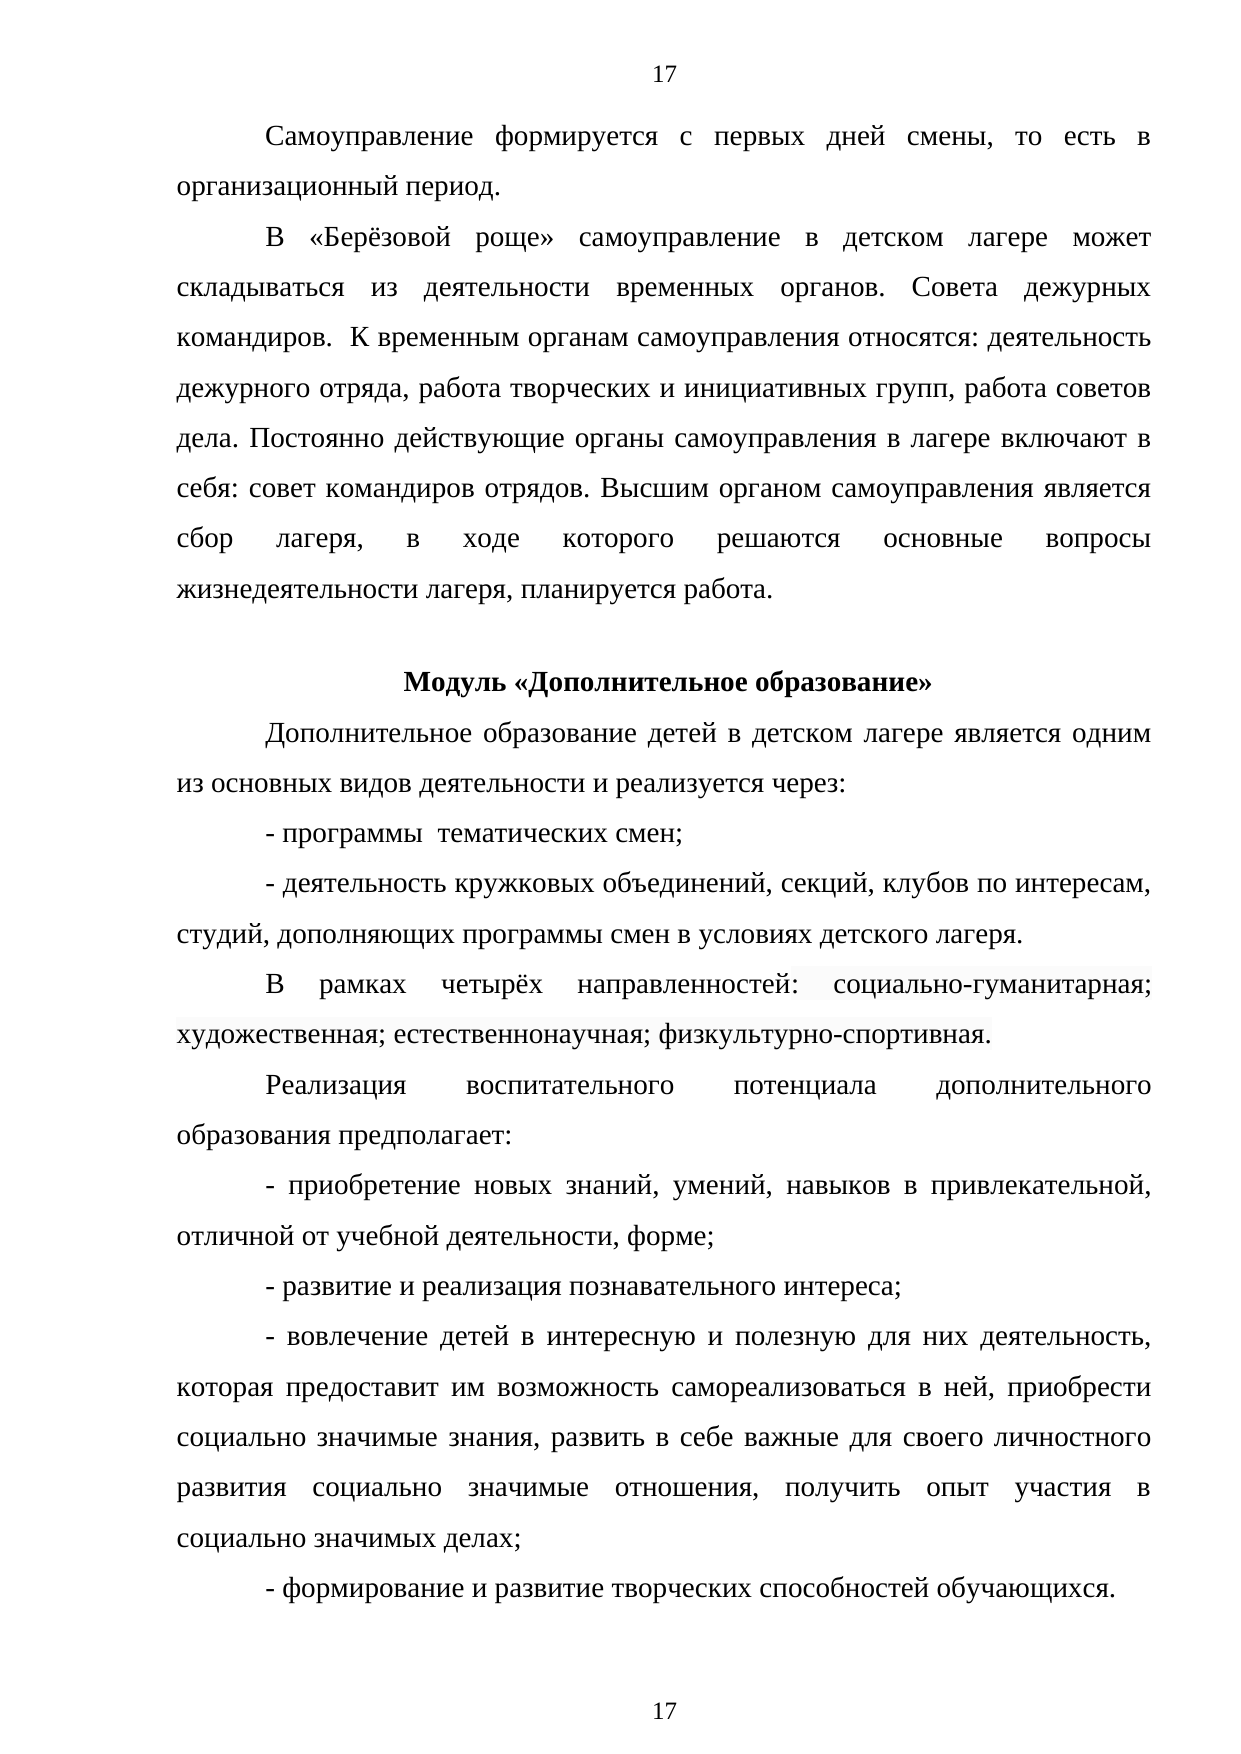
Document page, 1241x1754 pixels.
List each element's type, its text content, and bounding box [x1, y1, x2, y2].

text Реализация воспитательного потенциала дополнительного образования предполагает: [176, 1067, 1152, 1151]
text - вовлечение детей в интересную и полезную для них деятельность, которая предоставит им возможность самореализоваться в ней, приобрести социально значимые знания, развить в себе важные для своего личностного развития социально значимые отношения, получить опыт участия в социально значимых делах; [176, 1318, 1152, 1553]
text В рамках четырёх направленностей: социально-гуманитарная; художественная; естественнонаучная; физкультурно-спортивная. [176, 966, 1152, 1050]
text - развитие и реализация познавательного интереса; [176, 1268, 1152, 1302]
text - деятельность кружковых объединений, секций, клубов по интересам, студий, дополняющих программы смен в условиях детского лагеря. [176, 866, 1152, 949]
text - программы тематических смен; [176, 815, 1152, 849]
text В «Берёзовой роще» самоуправление в детском лагере может складываться из деятельности временных органов. Совета дежурных командиров. К временным органам самоуправления относятся: деятельность дежурного отряда, работа творческих и инициативных групп, работа советов дела. Постоянно действующие органы самоуправления в лагере включают в себя: совет командиров отрядов. Высшим органом самоуправления является сбор лагеря, в ходе которого решаются основные вопросы жизнедеятельности лагеря, планируется работа. [176, 219, 1152, 604]
text - приобретение новых знаний, умений, навыков в привлекательной, отличной от учебной деятельности, форме; [176, 1167, 1152, 1251]
text Модуль «Дополнительное образование» [176, 664, 1152, 698]
text Дополнительное образование детей в детском лагере является одним из основных видов деятельности и реализуется через: [176, 715, 1152, 798]
text Самоуправление формируется с первых дней смены, то есть в организационный период. [176, 118, 1152, 202]
text - формирование и развитие творческих способностей обучающихся. [176, 1570, 1152, 1603]
